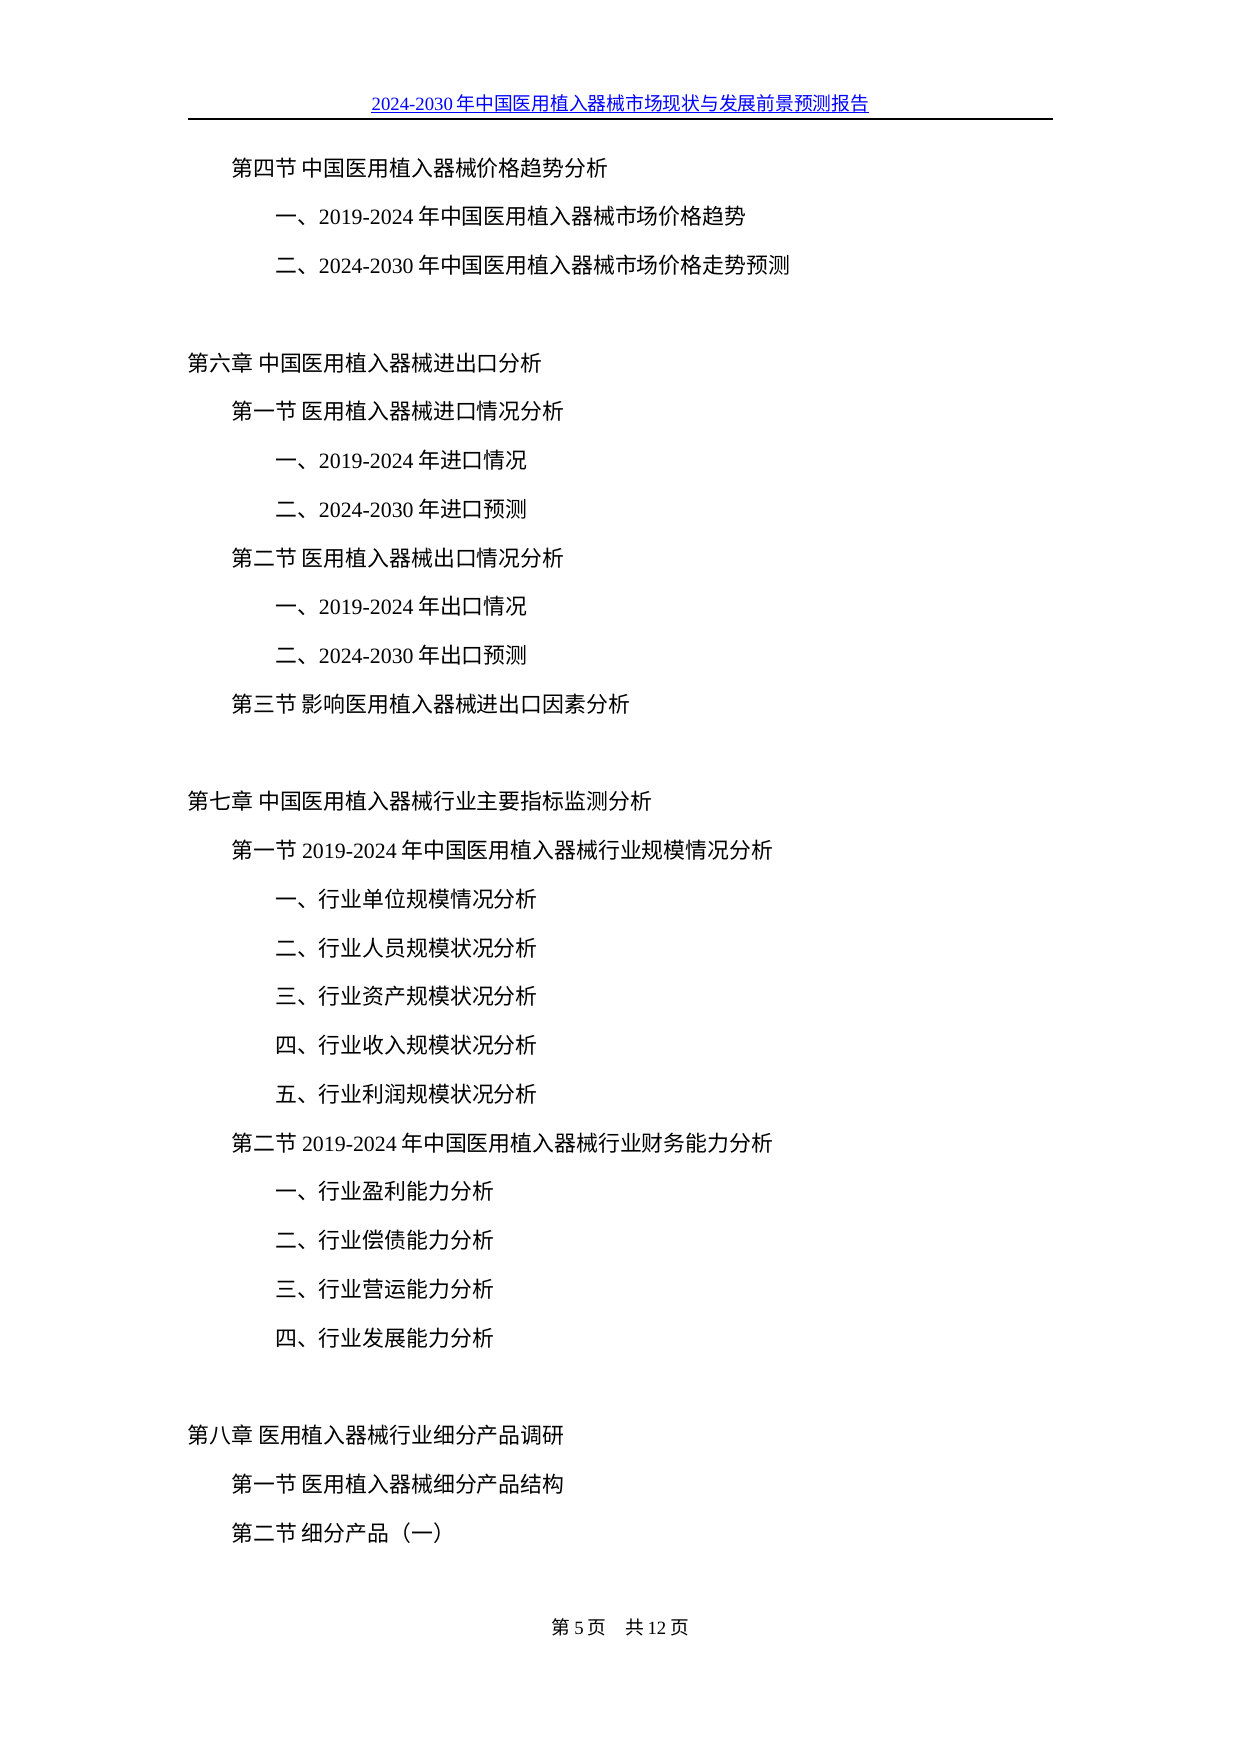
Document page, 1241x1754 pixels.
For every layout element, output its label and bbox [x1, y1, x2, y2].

text [187, 150, 1053, 1548]
